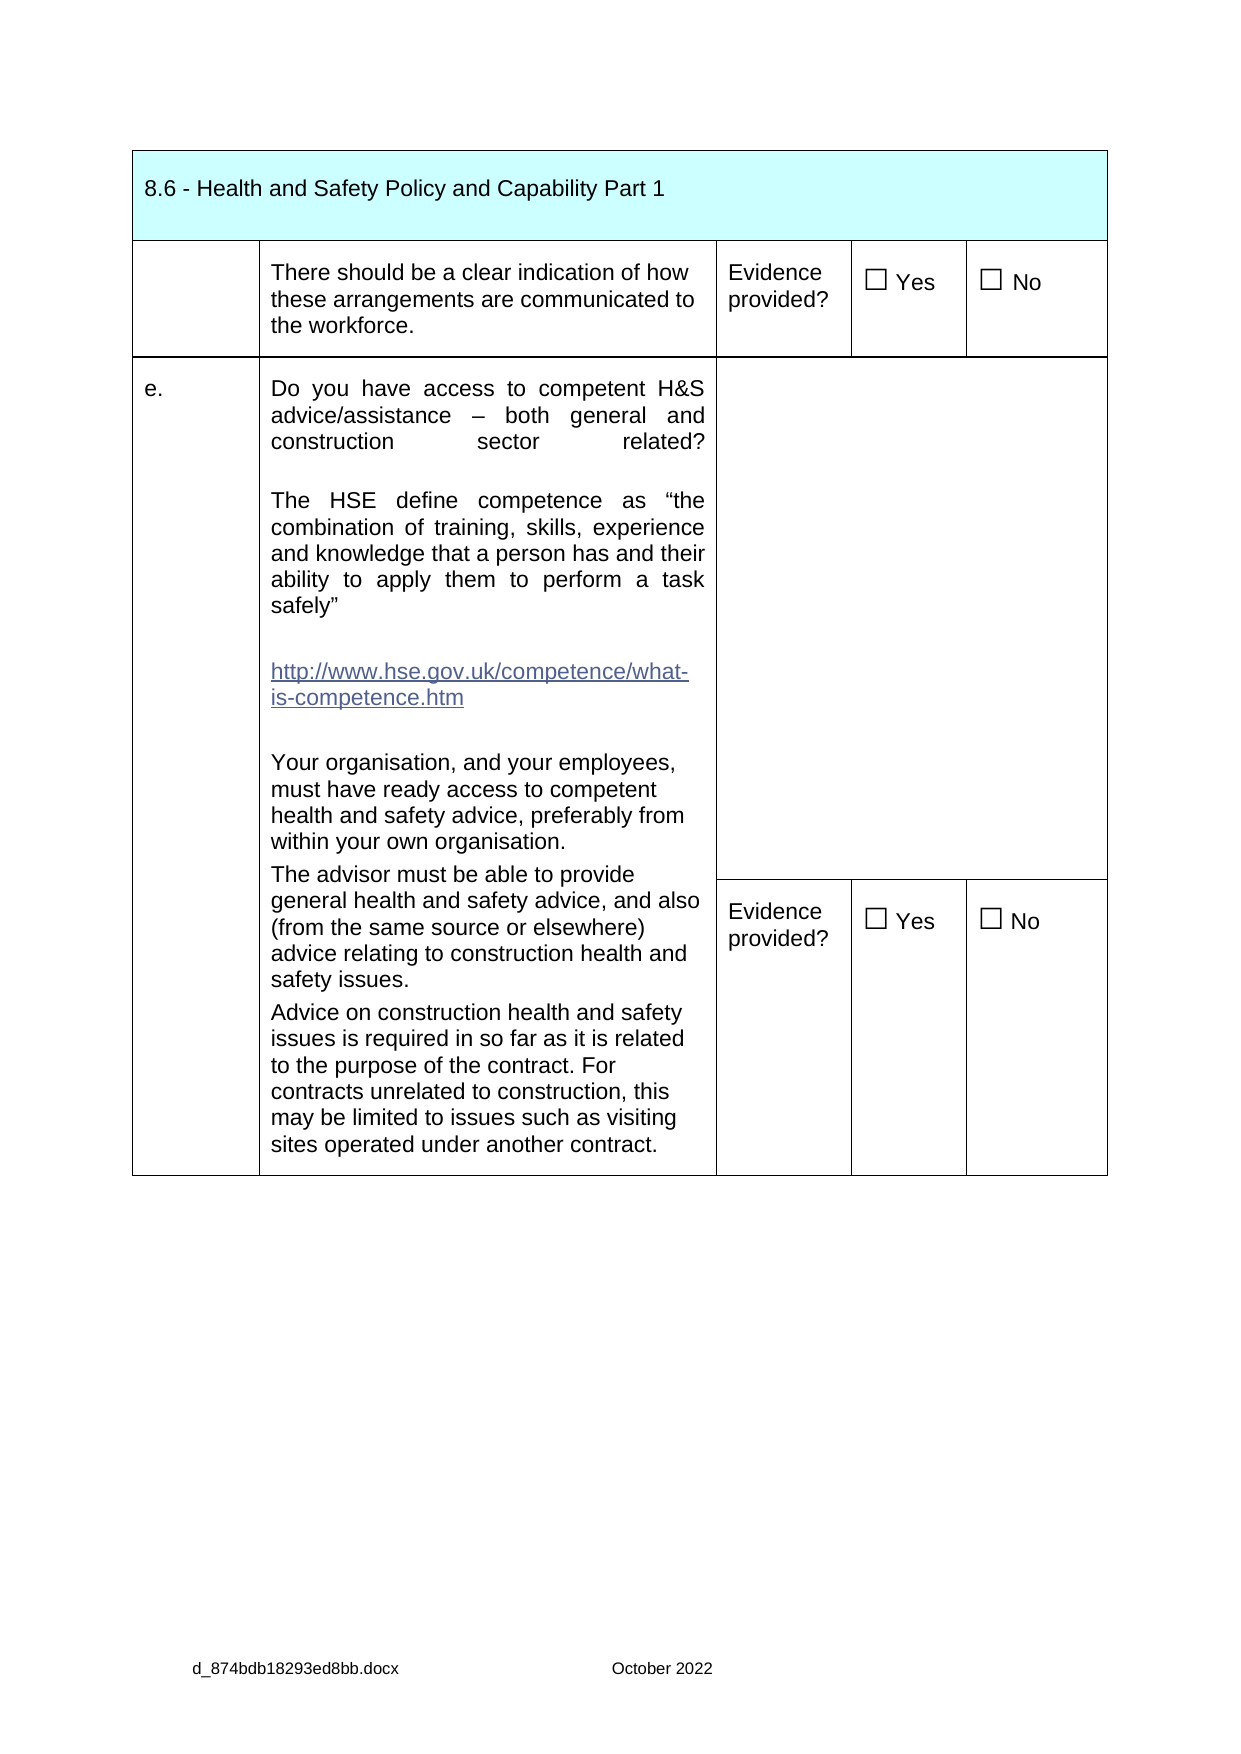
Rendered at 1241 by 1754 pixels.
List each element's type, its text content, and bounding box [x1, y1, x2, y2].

table_cell Yes [852, 241, 966, 356]
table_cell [260, 241, 716, 356]
table_cell [717, 358, 1107, 879]
table_cell d. [133, 241, 259, 356]
table_cell Yes [852, 880, 966, 1175]
table_cell e. [133, 358, 259, 1175]
table_header 8.6 - Health and Safety Policy and Capability Part 1 [133, 151, 1107, 240]
table_cell Do you have access to competent H&S advice/assistance – both general and construction sector related? The HSE define competence as “the combination of training, skills, experience and knowledge that a person has and their ability to apply them to perform a task safely” http://www.hse.gov.uk/competence/what-is-competence.htm Your organisation, and your employees, must have ready access to competent health and safety advice, preferably from within your own organisation. The advisor must be able to provide general health and safety advice, and also (from the same source or elsewhere) advice relating to construction health and safety issues. Advice on construction health and safety issues is required in so far as it is related to the purpose of the contract. For contracts unrelated to construction, this may be limited to issues such as visiting sites operated under another contract. [260, 358, 716, 1175]
table_cell No [967, 241, 1107, 356]
table_cell Evidence provided? [717, 241, 851, 356]
table_cell No [967, 880, 1107, 1175]
table_cell Evidence provided? [717, 880, 851, 1175]
